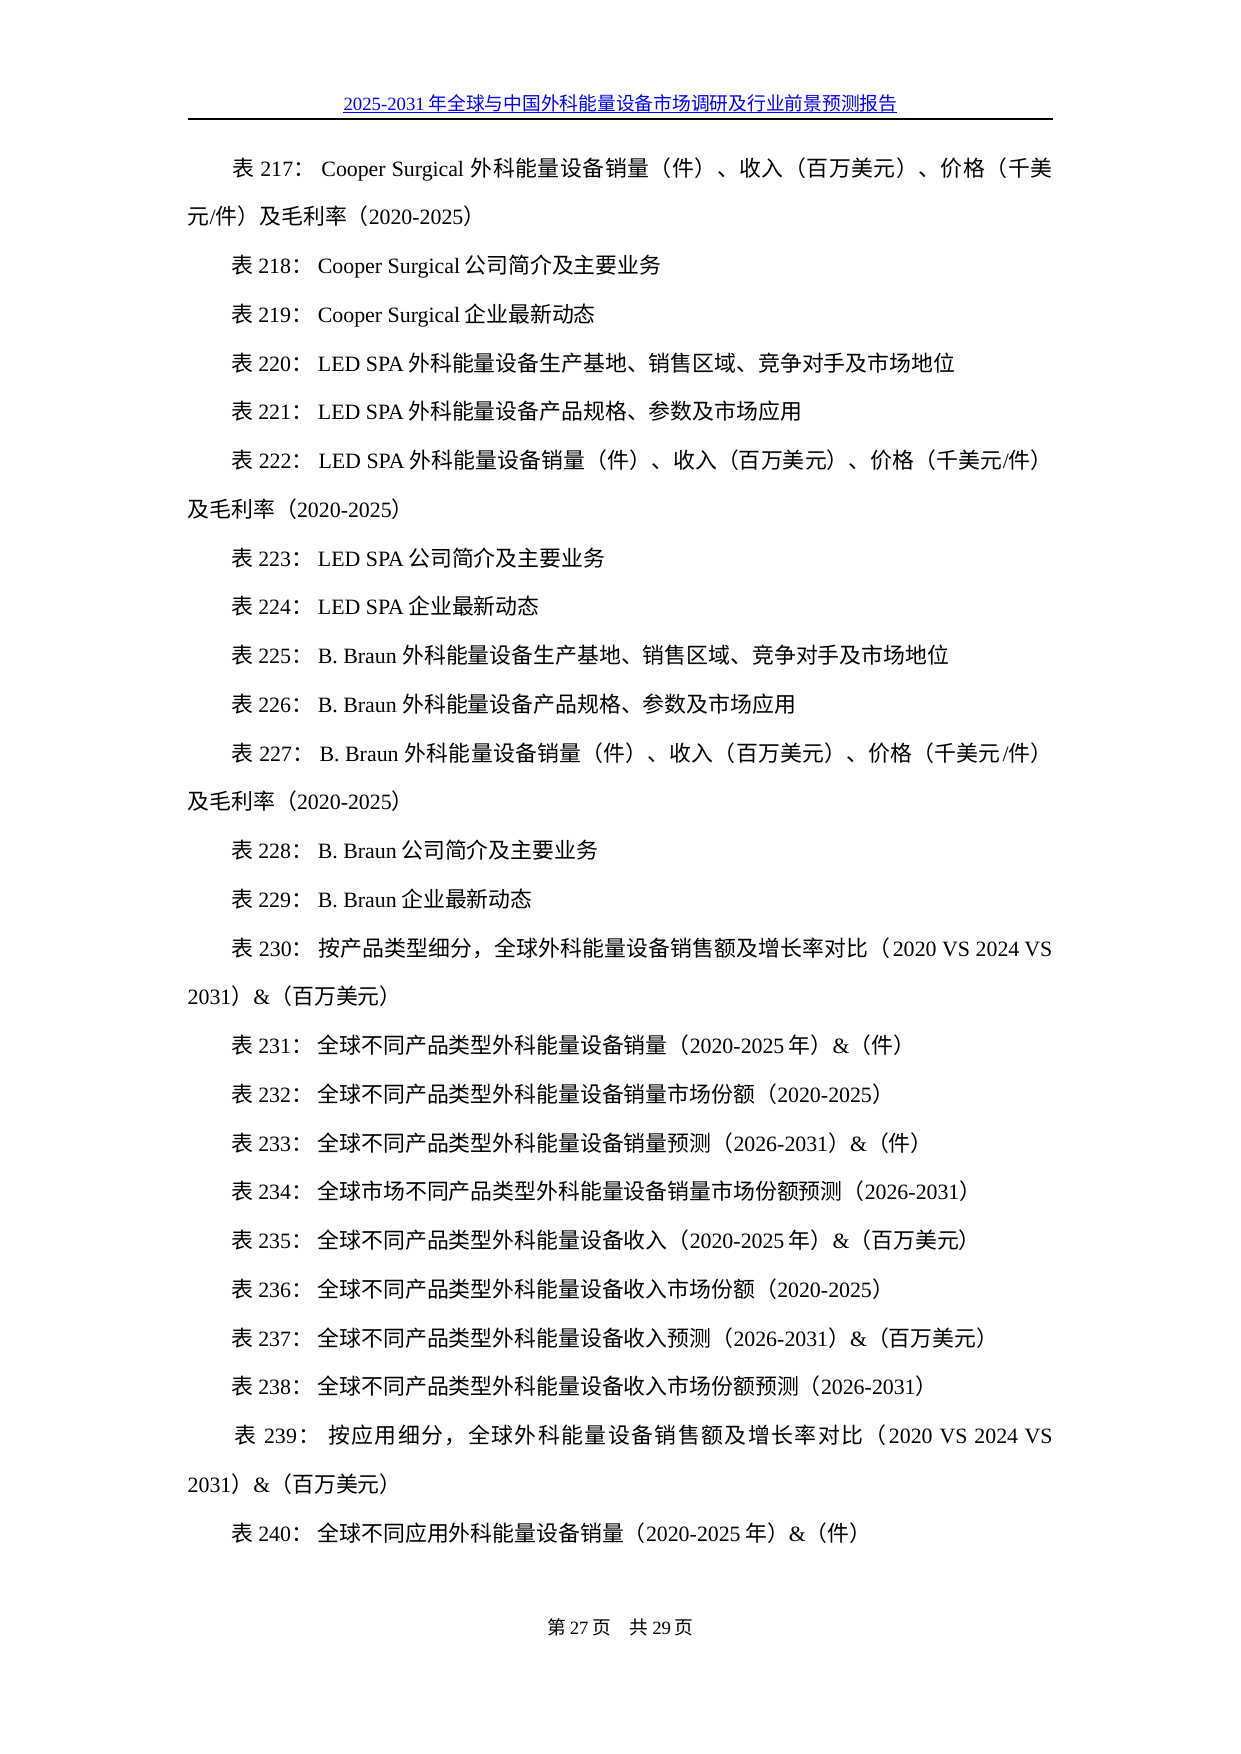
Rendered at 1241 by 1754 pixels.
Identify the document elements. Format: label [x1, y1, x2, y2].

text [187, 150, 1053, 1548]
